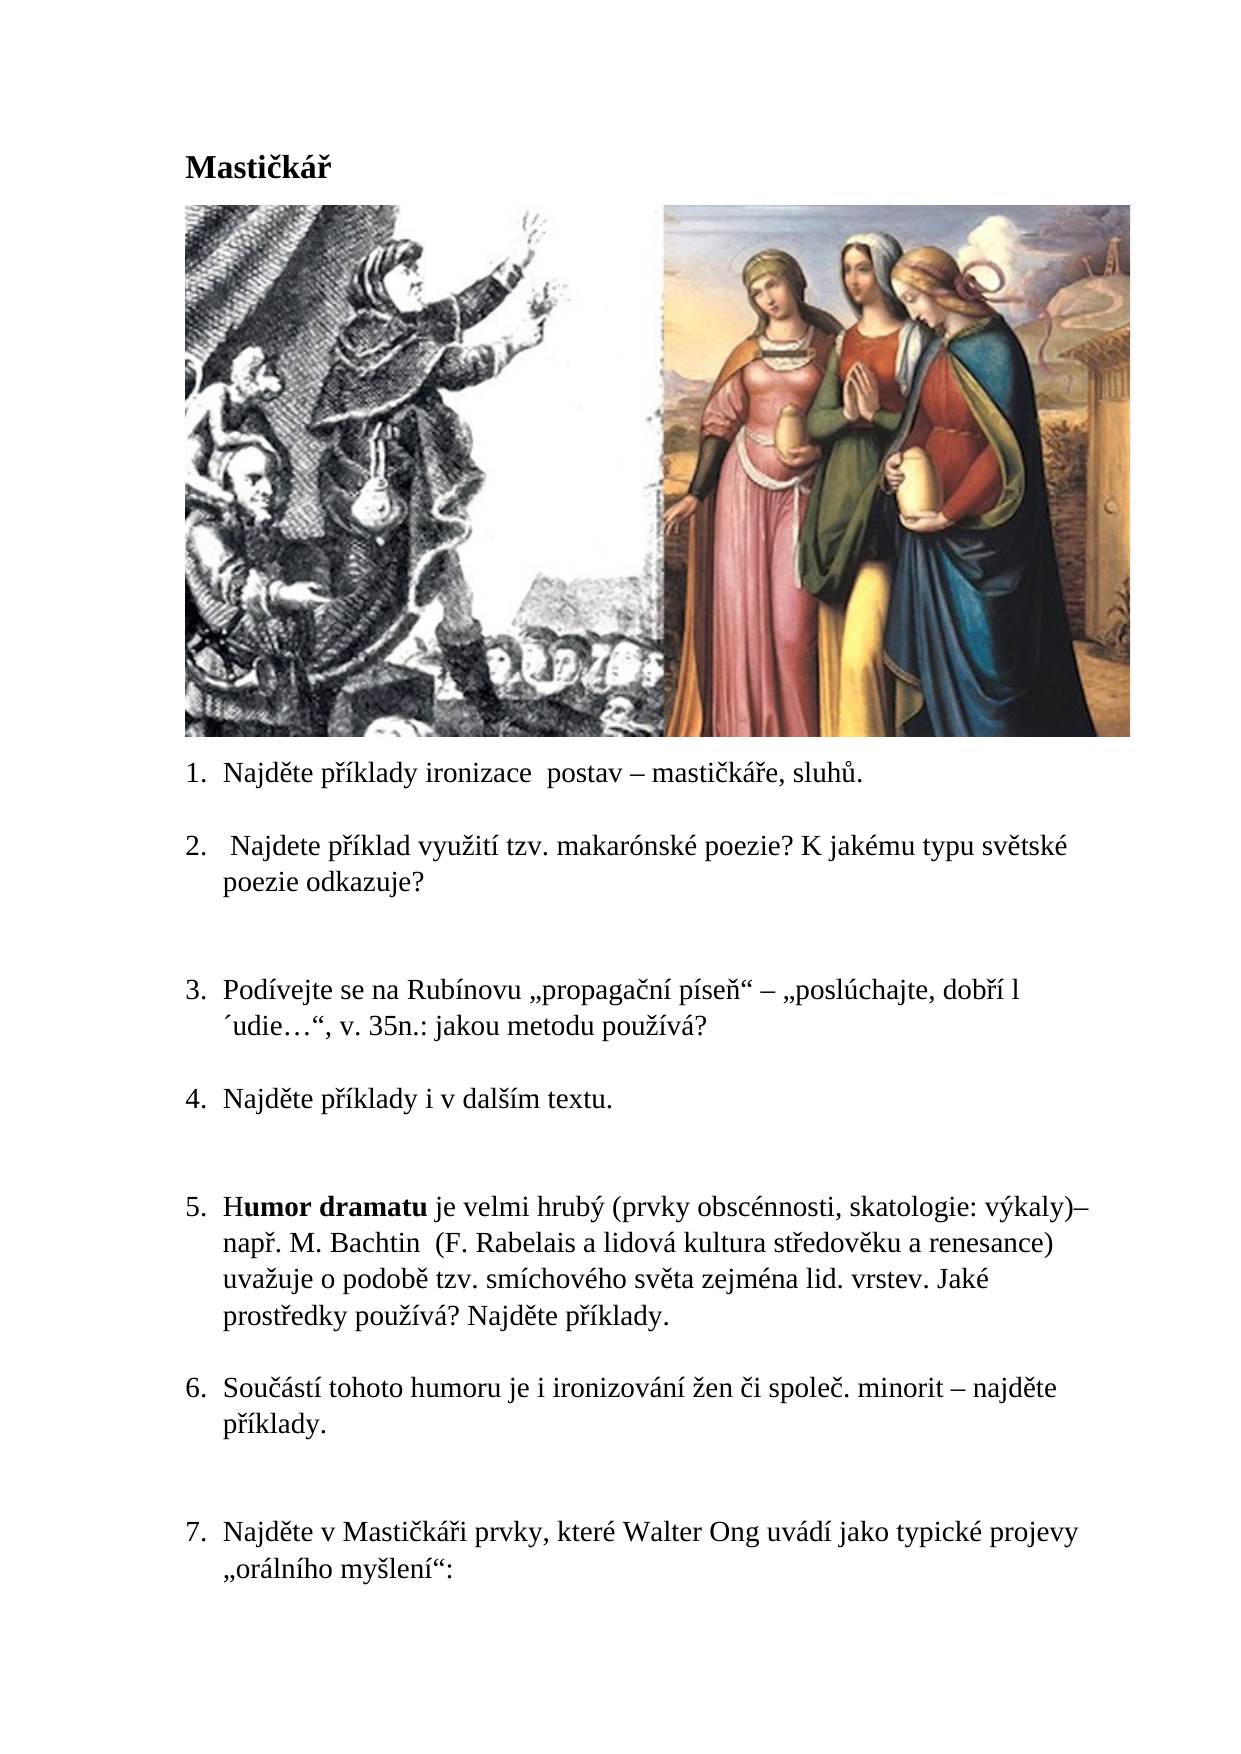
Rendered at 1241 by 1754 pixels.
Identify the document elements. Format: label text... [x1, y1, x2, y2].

picture [185, 205, 1130, 737]
list Najděte příklady ironizace postav – mastičkáře, sluhů. [185, 756, 1093, 789]
list Najdete příklad využití tzv. makarónské poezie? K jakému typu světské poezie odkazuje? [185, 828, 1093, 897]
text Mastičkář [185, 148, 1093, 186]
list Podívejte se na Rubínovu „propagační píseň“ – „poslúchajte, dobří l´udie…“, v. 35n.: jakou metodu používá? [185, 972, 1093, 1042]
list Najděte v Mastičkáři prvky, které Walter Ong uvádí jako typické projevy „orálního myšlení“: [185, 1514, 1093, 1584]
list Součástí tohoto humoru je i ironizování žen či společ. minorit – najděte příklady. [185, 1370, 1093, 1440]
list Najděte příklady i v dalším textu. [185, 1081, 1093, 1114]
list Humor dramatu je velmi hrubý (prvky obscénnosti, skatologie: výkaly)– např. M. Bachtin (F. Rabelais a lidová kultura středověku a renesance) uvažuje o podobě tzv. smíchového světa zejména lid. vrstev. Jaké prostředky používá? Najděte příklady. [185, 1189, 1093, 1331]
